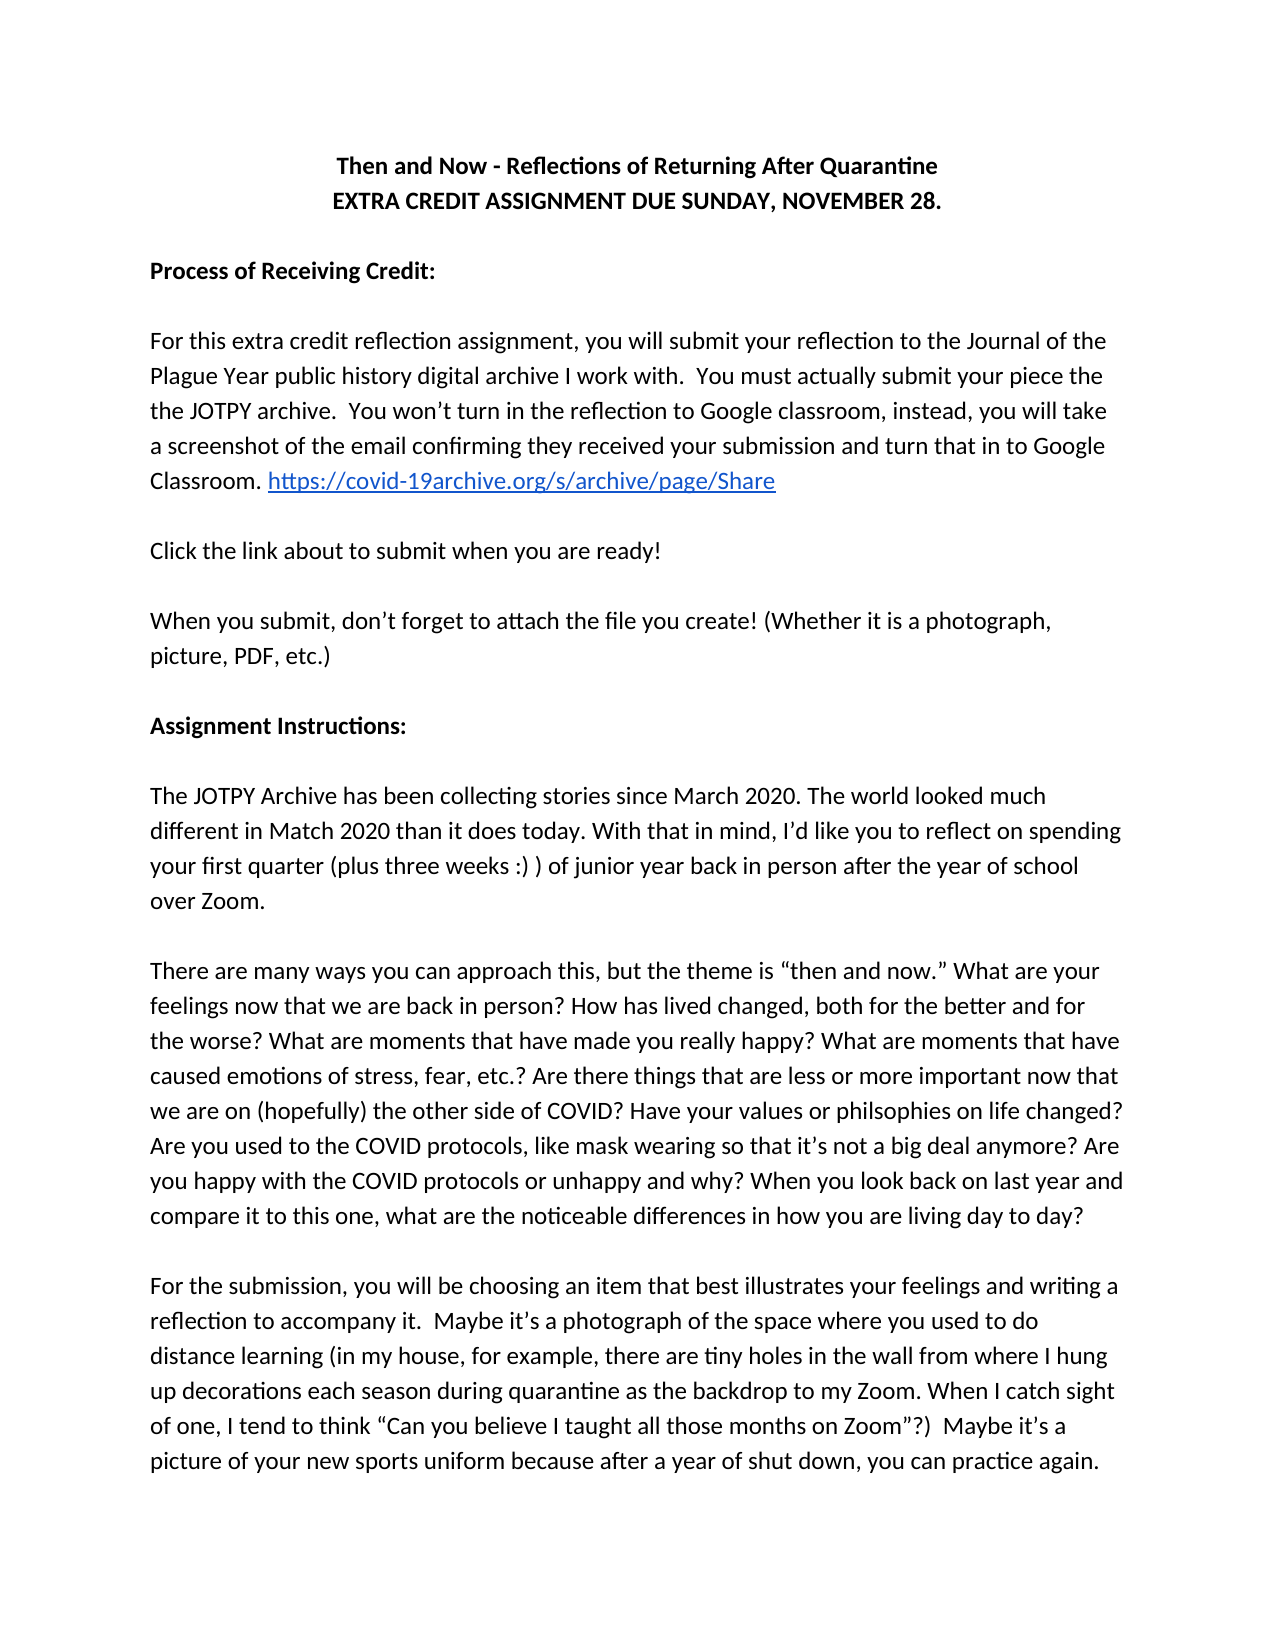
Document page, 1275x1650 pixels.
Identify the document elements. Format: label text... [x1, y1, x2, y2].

text Click the link about to submit when you are ready! [150, 535, 1125, 566]
text For this extra credit reflection assignment, you will submit your reflection to the Journal of the Plague Year public history digital archive I work with. You must actually submit your piece the the JOTPY archive. You won’t turn in the reflection to Google classroom, instead, you will take a screenshot of the email confirming they received your submission and turn that in to Google Classroom. https://covid-19archive.org/s/archive/page/Share [150, 325, 1125, 496]
text The JOTPY Archive has been collecting stories since March 2020. The world looked much different in Match 2020 than it does today. With that in mind, I’d like you to reflect on spending your first quarter (plus three weeks :) ) of junior year back in person after the year of school over Zoom. [150, 780, 1125, 916]
text When you submit, don’t forget to attach the file you create! (Whether it is a photograph, picture, PDF, etc.) [150, 605, 1125, 671]
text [150, 1270, 1125, 1476]
text There are many ways you can approach this, but the theme is “then and now.” What are your feelings now that we are back in person? How has lived changed, both for the better and for the worse? What are moments that have made you really happy? What are moments that have caused emotions of stress, fear, etc.? Are there things that are less or more important now that we are on (hopefully) the other side of COVID? Have your values or philsophies on life changed? Are you used to the COVID protocols, like mask wearing so that it’s not a big deal anymore? Are you happy with the COVID protocols or unhappy and why? When you look back on last year and compare it to this one, what are the noticeable differences in how you are living day to day? [150, 955, 1125, 1231]
text EXTRA CREDIT ASSIGNMENT DUE SUNDAY, NOVEMBER 28. [150, 185, 1125, 216]
text Then and Now - Reflections of Returning After Quarantine [150, 150, 1125, 181]
text Assignment Instructions: [150, 710, 1125, 741]
text Process of Receiving Credit: [150, 255, 1125, 286]
